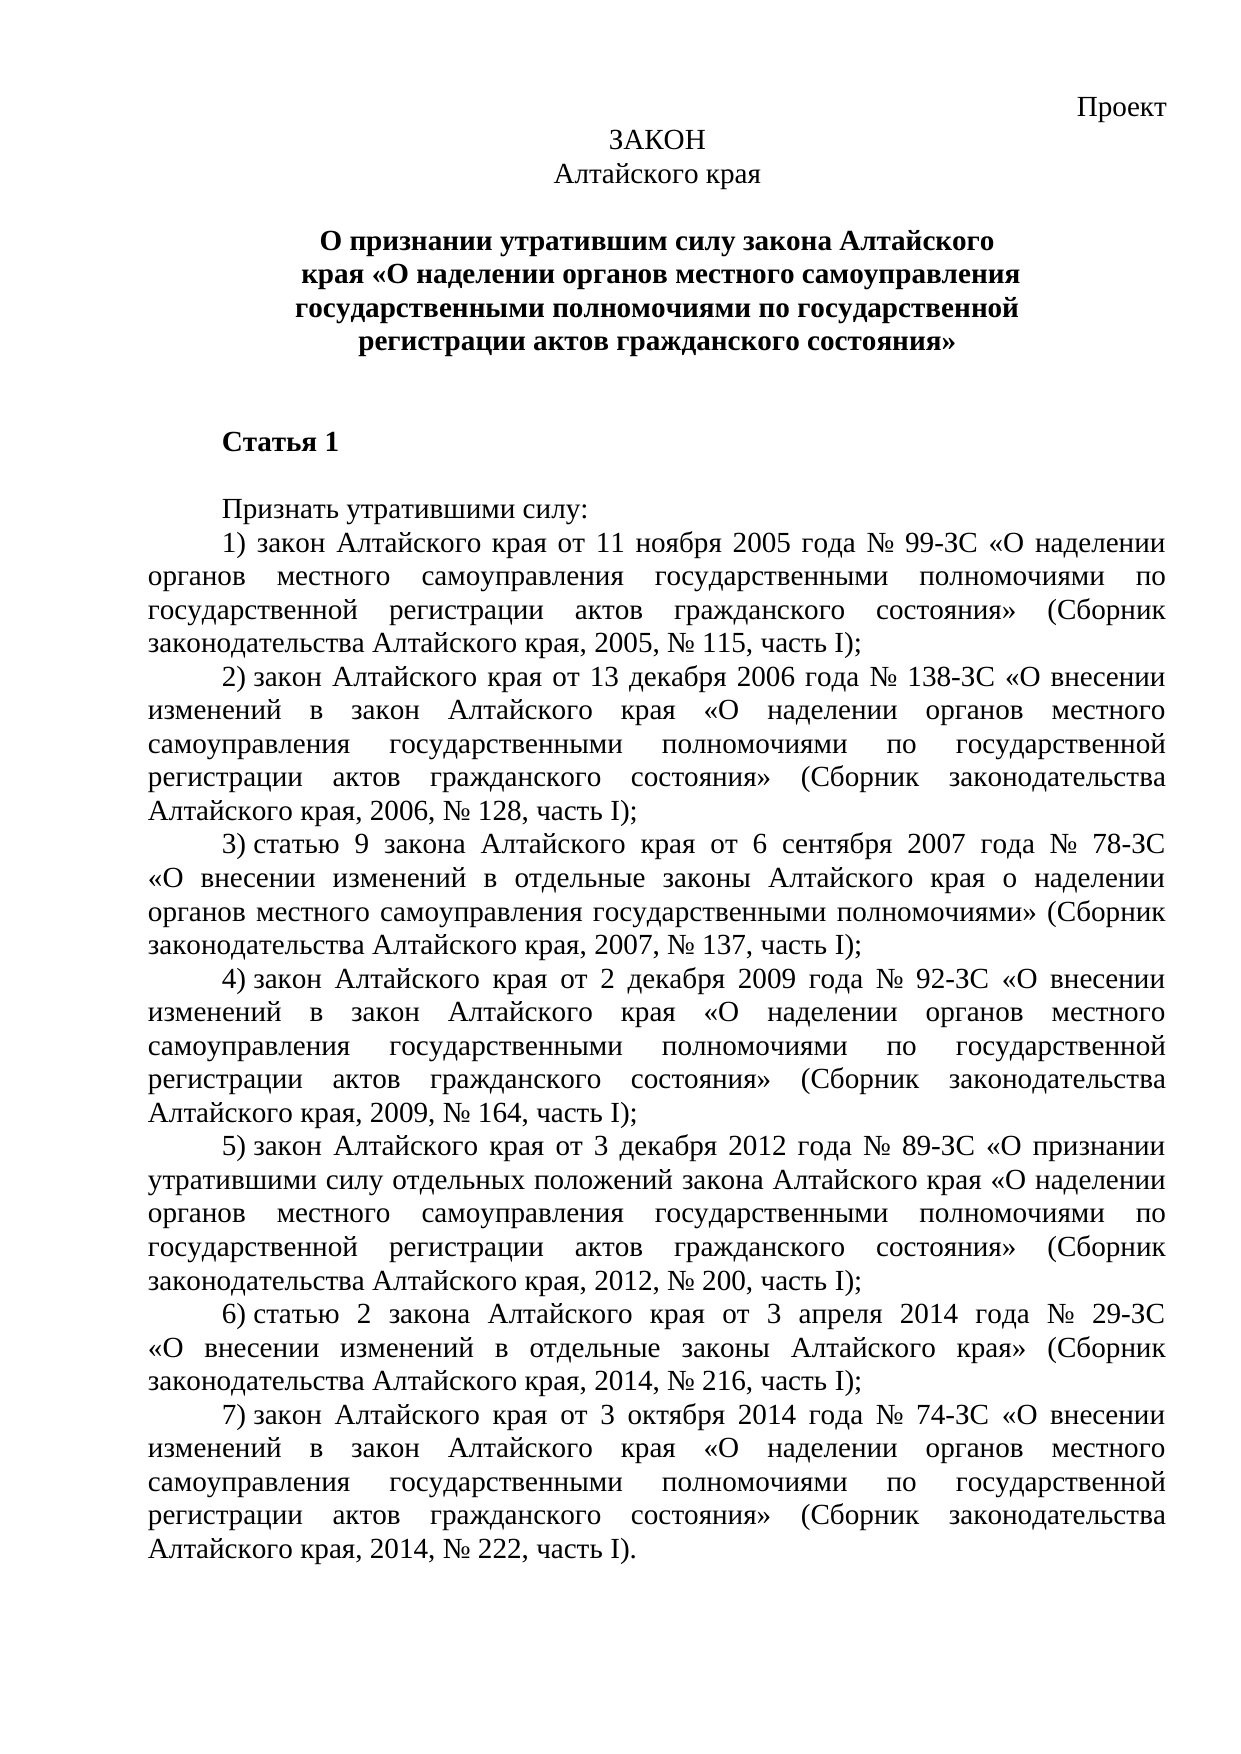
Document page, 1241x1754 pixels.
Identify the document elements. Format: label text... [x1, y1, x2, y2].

text ЗАКОН [148, 122, 1167, 156]
text 1) закон Алтайского края от 11 ноября 2005 года № 99-ЗС «О наделении органов местного самоуправления государственными полномочиями по государственной регистрации актов гражданского состояния» (Сборник законодательства Алтайского края, 2005, № 115, часть I); [148, 525, 1167, 659]
text Признать утратившими силу: [148, 491, 1167, 525]
text 2) закон Алтайского края от 13 декабря 2006 года № 138-ЗС «О внесении изменений в закон Алтайского края «О наделении органов местного самоуправления государственными полномочиями по государственной регистрации актов гражданского состояния» (Сборник законодательства Алтайского края, 2006, № 128, часть I); [148, 659, 1167, 827]
text 6) статью 2 закона Алтайского края от 3 апреля 2014 года № 29-ЗС «О внесении изменений в отдельные законы Алтайского края» (Сборник законодательства Алтайского края, 2014, № 216, часть I); [148, 1296, 1167, 1397]
text О признании утратившим силу закона Алтайского [148, 223, 1167, 256]
text 3) статью 9 закона Алтайского края от 6 сентября 2007 года № 78-ЗС «О внесении изменений в отдельные законы Алтайского края о наделении органов местного самоуправления государственными полномочиями» (Сборник законодательства Алтайского края, 2007, № 137, часть I); [148, 827, 1167, 961]
text Статья 1 [148, 424, 1167, 458]
text регистрации актов гражданского состояния» [148, 323, 1167, 357]
text 4) закон Алтайского края от 2 декабря 2009 года № 92-ЗС «О внесении изменений в закон Алтайского края «О наделении органов местного самоуправления государственными полномочиями по государственной регистрации актов гражданского состояния» (Сборник законодательства Алтайского края, 2009, № 164, часть I); [148, 961, 1167, 1128]
text края «О наделении органов местного самоуправления [148, 256, 1167, 290]
text государственными полномочиями по государственной [148, 290, 1167, 323]
text Проект [148, 89, 1167, 122]
text 5) закон Алтайского края от 3 декабря 2012 года № 89-ЗС «О признании утратившими силу отдельных положений закона Алтайского края «О наделении органов местного самоуправления государственными полномочиями по государственной регистрации актов гражданского состояния» (Сборник законодательства Алтайского края, 2012, № 200, часть I); [148, 1128, 1167, 1296]
text 7) закон Алтайского края от 3 октября 2014 года № 74-ЗС «О внесении изменений в закон Алтайского края «О наделении органов местного самоуправления государственными полномочиями по государственной регистрации актов гражданского состояния» (Сборник законодательства Алтайского края, 2014, № 222, часть I). [148, 1397, 1167, 1564]
text Алтайского края [148, 156, 1167, 189]
